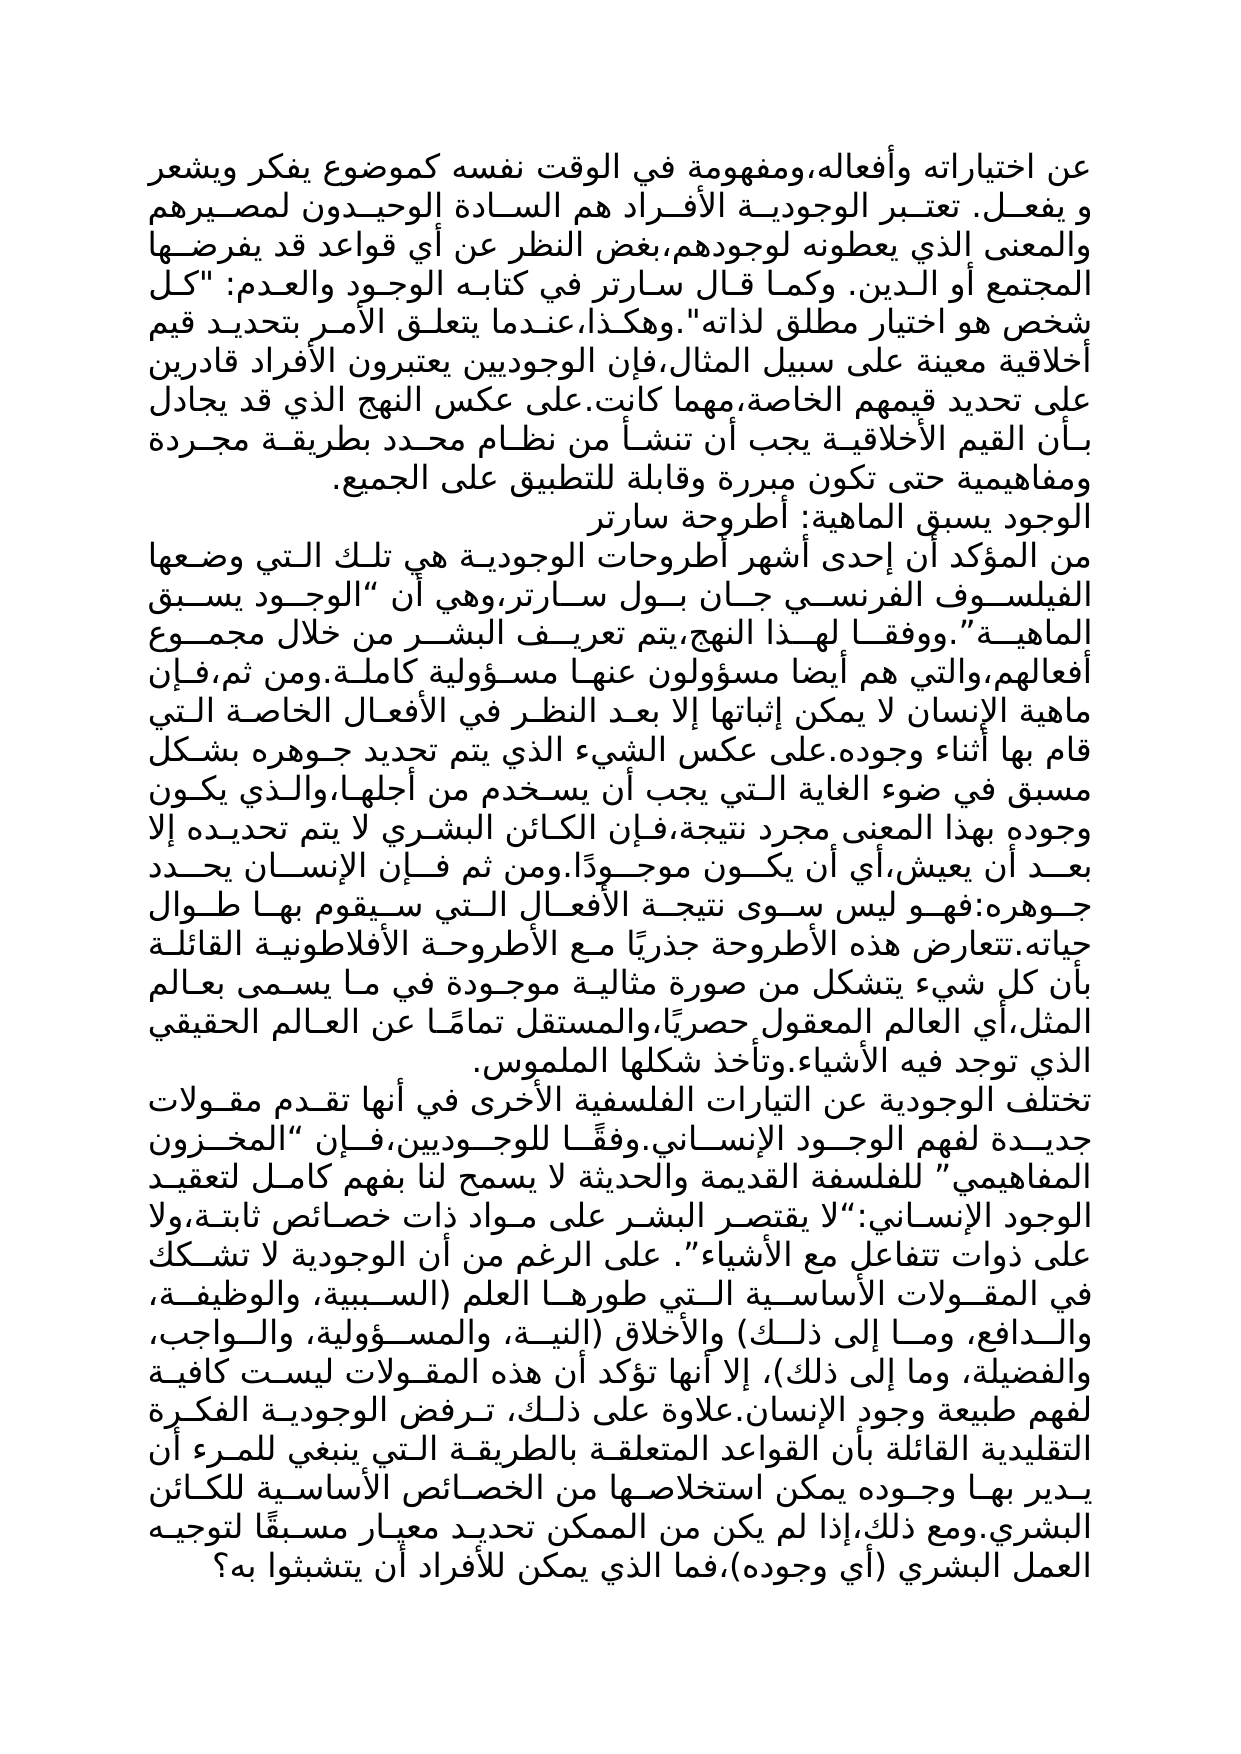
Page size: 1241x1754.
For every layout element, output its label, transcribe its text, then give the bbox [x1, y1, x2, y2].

text الوجود يسبق الماهية: أطروحة سارتر [148, 497, 1093, 536]
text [148, 148, 1093, 497]
text من المؤكد أن إحدى أشهر أطروحات الوجودية هي تلك التي وضعها الفيلسوف الفرنسي جان بول سارتر،وهي أن “الوجود يسبق الماهية”.ووفقا لهذا النهج،يتم تعريف البشر من خلال مجموع أفعالهم،والتي هم أيضا مسؤولون عنها مسؤولية كاملة.ومن ثم،فإن ماهية الإنسان لا يمكن إثباتها إلا بعد النظر في الأفعال الخاصة التي قام بها أثناء وجوده.على عكس الشيء الذي يتم تحديد جوهره بشكل مسبق في ضوء الغاية التي يجب أن يسخدم من أجلها،والذي يكون وجوده بهذا المعنى مجرد نتيجة،فإن الكائن البشري لا يتم تحديده إلا بعد أن يعيش،أي أن يكون موجودًا.ومن ثم فإن الإنسان يحدد جوهره:فهو ليس سوى نتيجة الأفعال التي سيقوم بها طوال حياته.تتعارض هذه الأطروحة جذريًا مع الأطروحة الأفلاطونية القائلة بأن كل شيء يتشكل من صورة مثالية موجودة في ما يسمى بعالم المثل،أي العالم المعقول حصريًا،والمستقل تمامًا عن العالم الحقيقي الذي توجد فيه الأشياء.وتأخذ شكلها الملموس. [148, 536, 1093, 1080]
text تختلف الوجودية عن التيارات الفلسفية الأخرى في أنها تقدم مقولات جديدة لفهم الوجود الإنساني.وفقًا للوجوديين،فإن “المخزون المفاهيمي” للفلسفة القديمة والحديثة لا يسمح لنا بفهم كامل لتعقيد الوجود الإنساني:“لا يقتصر البشر على مواد ذات خصائص ثابتة،ولا على ذوات تتفاعل مع الأشياء”. على الرغم من أن الوجودية لا تشكك في المقولات الأساسية التي طورها العلم (السببية، والوظيفة، والدافع، وما إلى ذلك) والأخلاق (النية، والمسؤولية، والواجب، والفضيلة، وما إلى ذلك)، إلا أنها تؤكد أن هذه المقولات ليست كافية لفهم طبيعة وجود الإنسان.علاوة على ذلك، ترفض الوجودية الفكرة التقليدية القائلة بأن القواعد المتعلقة بالطريقة التي ينبغي للمرء أن يدير بها وجوده يمكن استخلاصها من الخصائص الأساسية للكائن البشري.ومع ذلك،إذا لم يكن من الممكن تحديد معيار مسبقًا لتوجيه العمل البشري (أي وجوده)،فما الذي يمكن للأفراد أن يتشبثوا به؟ [148, 1080, 1093, 1585]
